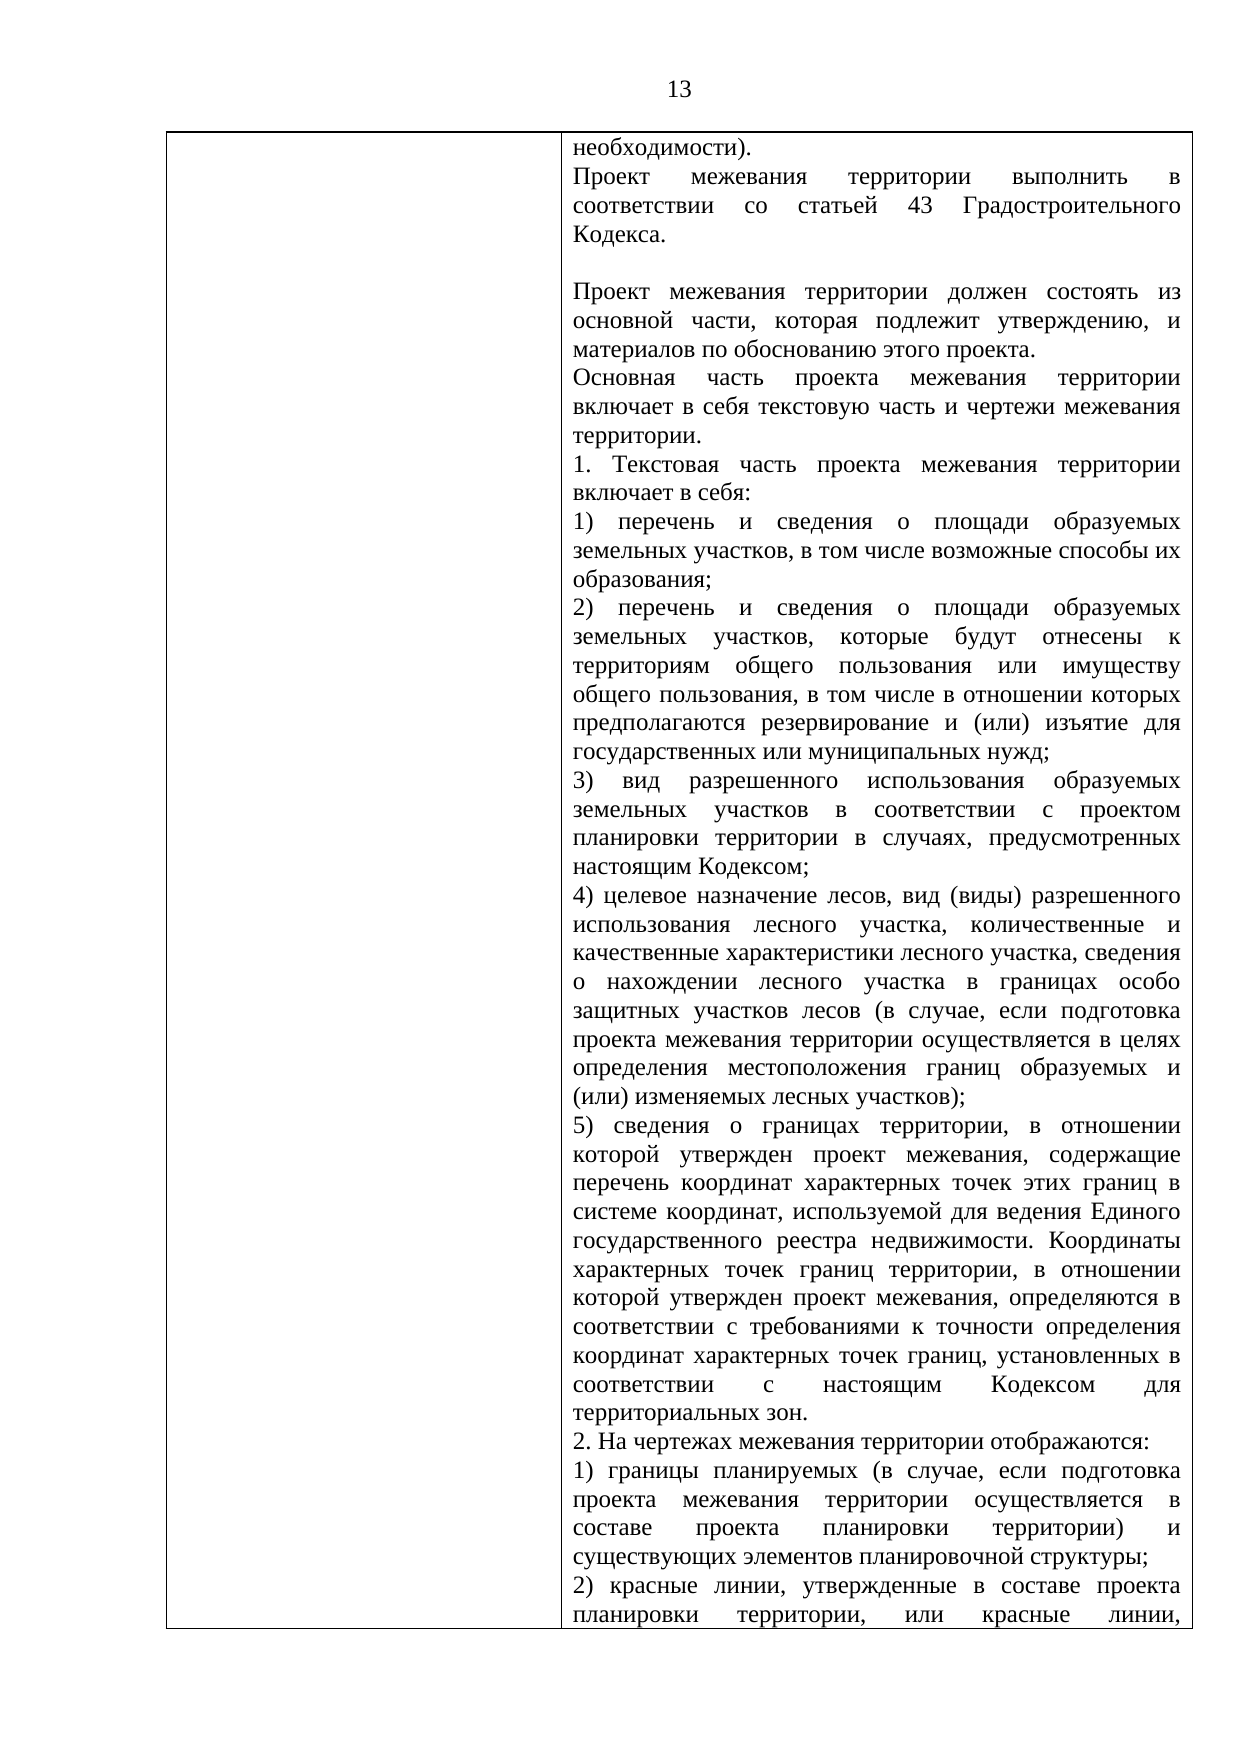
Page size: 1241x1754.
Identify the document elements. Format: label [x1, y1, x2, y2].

table_cell [562, 133, 1192, 1627]
table_cell [167, 133, 561, 1627]
